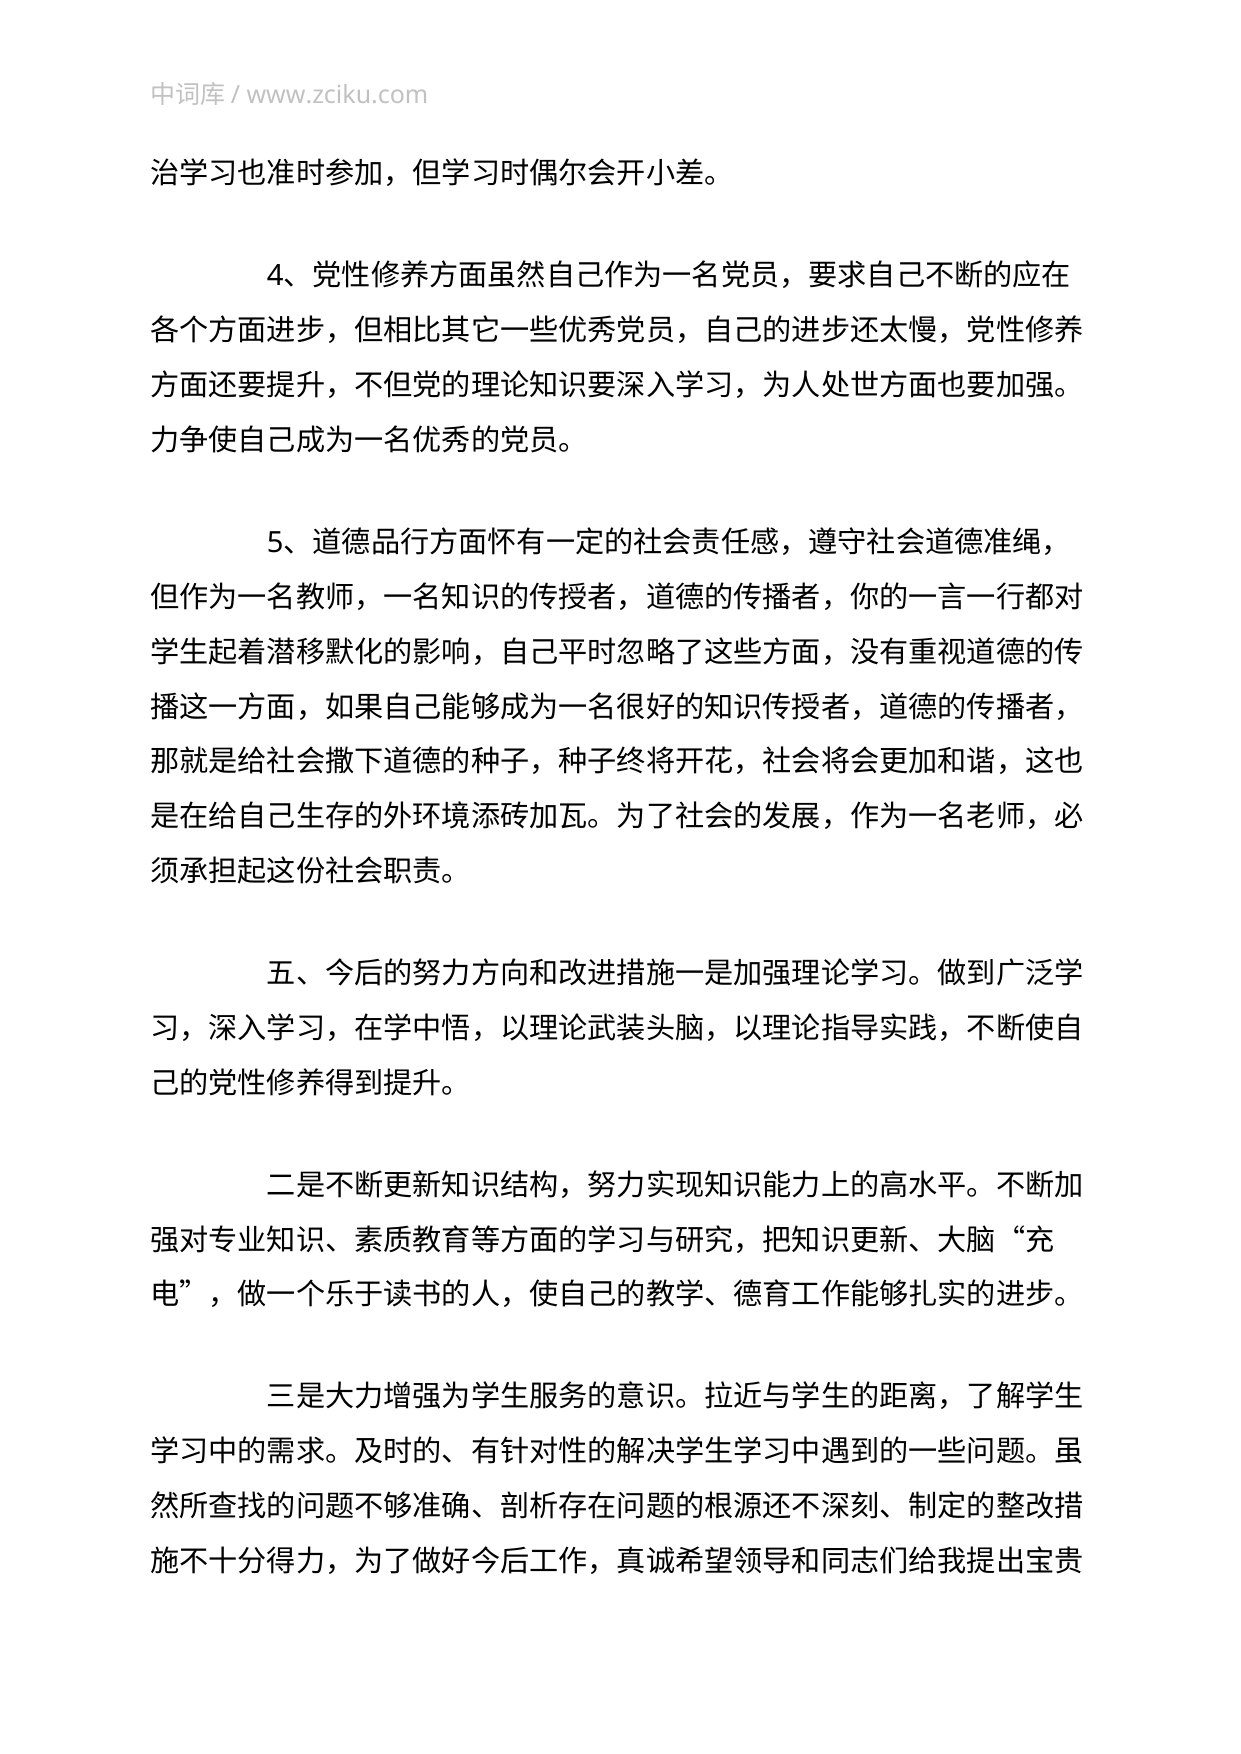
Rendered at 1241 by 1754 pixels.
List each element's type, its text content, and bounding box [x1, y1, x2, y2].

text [150, 1373, 1090, 1580]
text 五、今后的努力方向和改进措施一是加强理论学习。做到广泛学习，深入学习，在学中悟，以理论武装头脑，以理论指导实践，不断使自己的党性修养得到提升。 [150, 949, 1090, 1102]
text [150, 150, 1090, 192]
text 4、党性修养方面虽然自己作为一名党员，要求自己不断的应在各个方面进步，但相比其它一些优秀党员，自己的进步还太慢，党性修养方面还要提升，不但党的理论知识要深入学习，为人处世方面也要加强。力争使自己成为一名优秀的党员。 [150, 252, 1090, 459]
text 5、道德品行方面怀有一定的社会责任感，遵守社会道德准绳，但作为一名教师，一名知识的传授者，道德的传播者，你的一言一行都对学生起着潜移默化的影响，自己平时忽略了这些方面，没有重视道德的传播这一方面，如果自己能够成为一名很好的知识传授者，道德的传播者，那就是给社会撒下道德的种子，种子终将开花，社会将会更加和谐，这也是在给自己生存的外环境添砖加瓦。为了社会的发展，作为一名老师，必须承担起这份社会职责。 [150, 518, 1090, 890]
text 二是不断更新知识结构，努力实现知识能力上的高水平。不断加强对专业知识、素质教育等方面的学习与研究，把知识更新、大脑“充电”，做一个乐于读书的人，使自己的教学、德育工作能够扎实的进步。 [150, 1161, 1090, 1313]
